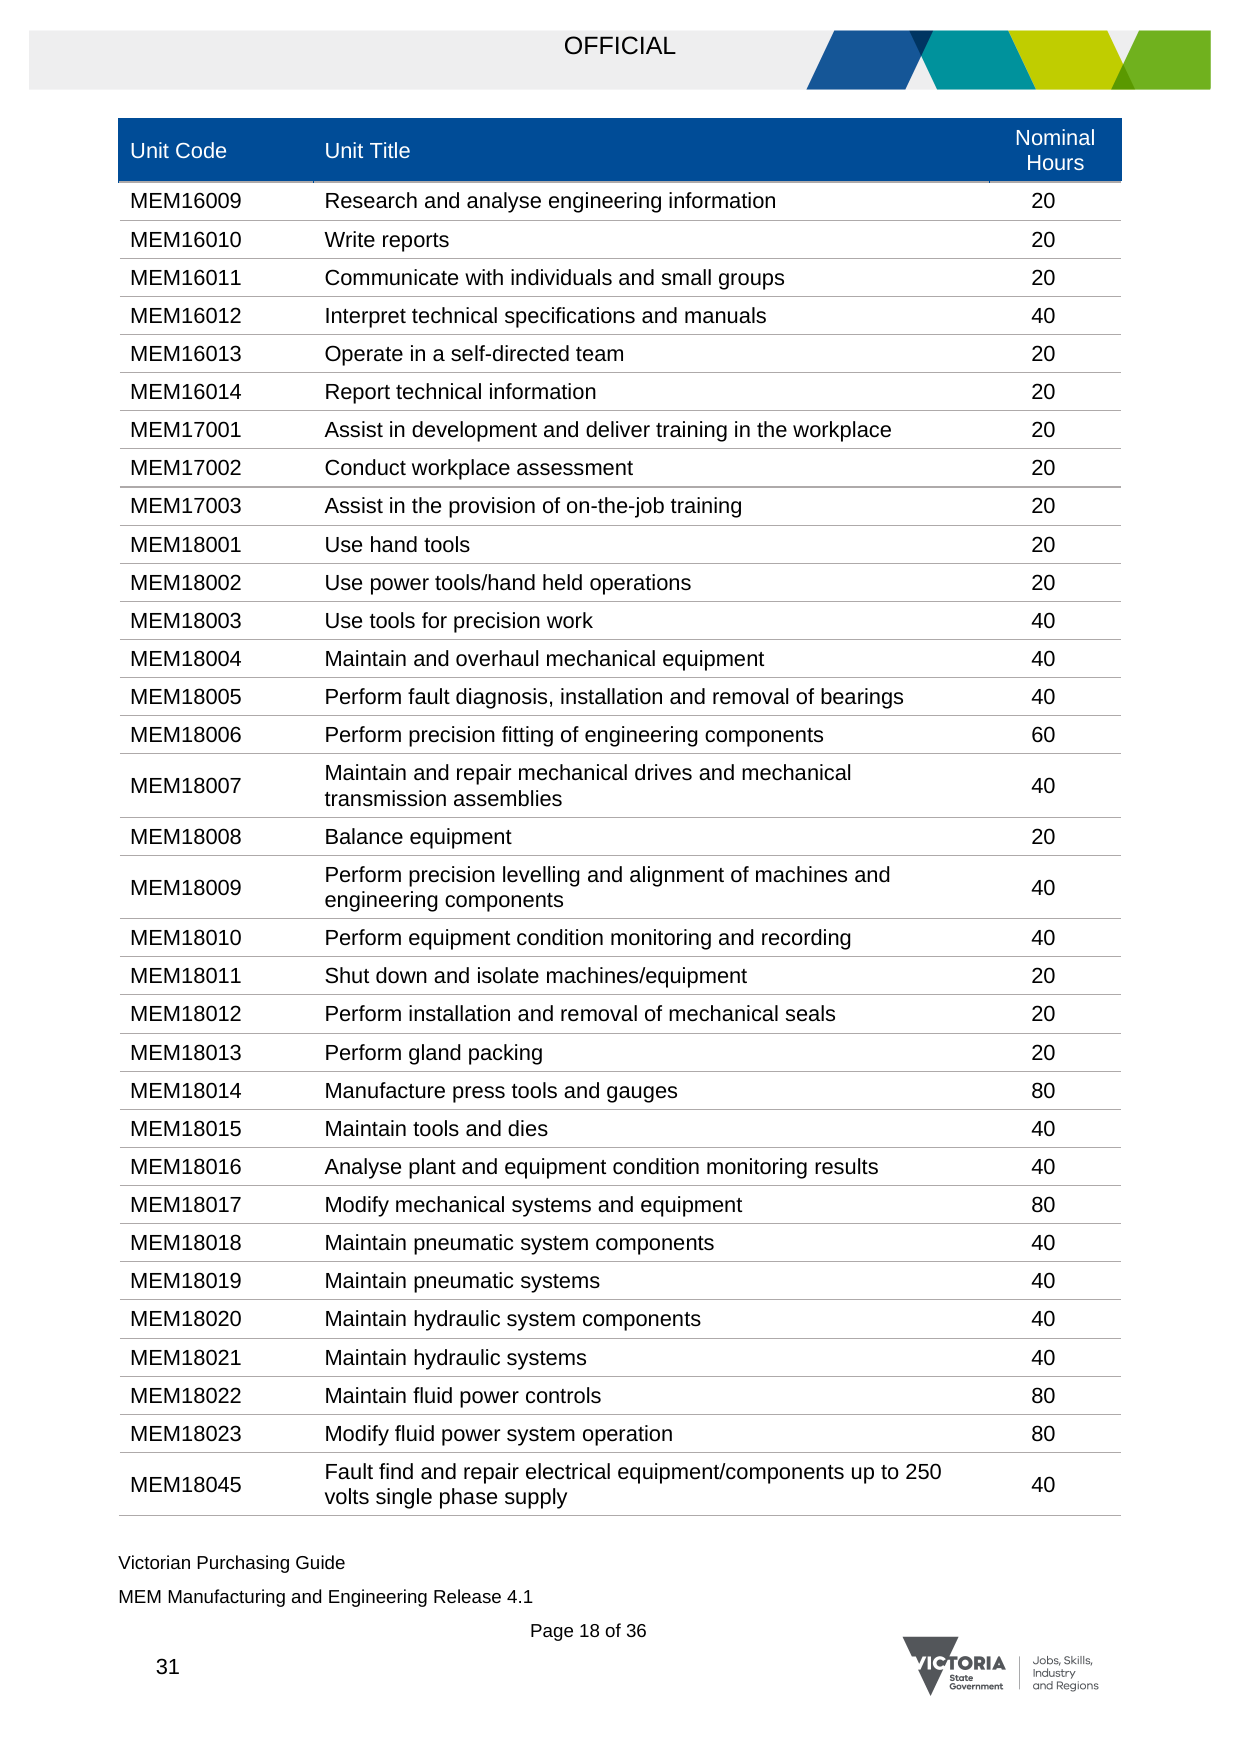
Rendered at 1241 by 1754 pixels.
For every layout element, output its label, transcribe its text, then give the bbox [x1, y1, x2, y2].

table_cell MEM18005 [119, 678, 313, 715]
table_cell MEM16009 [119, 183, 313, 219]
picture [0, 1, 1240, 1754]
table_cell MEM16011 [119, 259, 313, 296]
table_cell Modify mechanical systems and equipment [313, 1186, 989, 1223]
table_cell Use power tools/hand held operations [313, 564, 989, 601]
table_cell MEM17003 [119, 487, 313, 524]
table_cell 80 [989, 1186, 1121, 1223]
table_cell MEM18021 [119, 1339, 313, 1376]
table_cell Maintain fluid power controls [313, 1377, 989, 1414]
table_cell MEM18004 [119, 640, 313, 677]
table_cell 20 [989, 526, 1121, 563]
table_cell Perform gland packing [313, 1034, 989, 1071]
table_header Unit Code [119, 119, 313, 181]
table_cell MEM16014 [119, 373, 313, 410]
table_cell 20 [989, 818, 1121, 855]
table_cell MEM18016 [119, 1148, 313, 1185]
table_cell MEM18007 [119, 754, 313, 817]
table_cell MEM18001 [119, 526, 313, 563]
table_cell 40 [989, 1148, 1121, 1185]
table_cell Maintain tools and dies [313, 1110, 989, 1147]
table_cell Interpret technical specifications and manuals [313, 297, 989, 334]
table_cell Maintain pneumatic systems [313, 1262, 989, 1299]
table_cell MEM18008 [119, 818, 313, 855]
table_cell 20 [989, 449, 1121, 486]
table_cell Communicate with individuals and small groups [313, 259, 989, 296]
table_cell MEM16013 [119, 335, 313, 372]
table_cell 20 [989, 957, 1121, 994]
table_cell MEM18012 [119, 995, 313, 1032]
table_cell Maintain and repair mechanical drives and mechanical transmission assemblies [313, 754, 989, 817]
table_cell MEM18003 [119, 602, 313, 639]
table_cell MEM18045 [119, 1453, 313, 1515]
table_cell MEM18023 [119, 1415, 313, 1452]
table_cell 40 [989, 1110, 1121, 1147]
table_cell Assist in the provision of on-the-job training [313, 488, 989, 524]
table_cell MEM17002 [119, 449, 313, 486]
table_cell Operate in a self-directed team [313, 335, 989, 372]
table_cell Maintain pneumatic system components [313, 1224, 989, 1261]
table_cell MEM18019 [119, 1262, 313, 1299]
table_cell 40 [989, 297, 1121, 334]
table_cell 40 [989, 678, 1121, 715]
table_cell Perform precision levelling and alignment of machines and engineering components [313, 856, 989, 918]
table_cell MEM18015 [119, 1110, 313, 1147]
table_cell 20 [989, 488, 1121, 524]
table_cell Shut down and isolate machines/equipment [313, 957, 989, 994]
table_cell Maintain hydraulic systems [313, 1339, 989, 1376]
table_cell 80 [989, 1415, 1121, 1452]
table_cell 60 [989, 716, 1121, 753]
table_cell Analyse plant and equipment condition monitoring results [313, 1148, 989, 1185]
table_cell MEM18014 [119, 1072, 313, 1109]
table_cell Fault find and repair electrical equipment/components up to 250 volts single phase supply [313, 1453, 989, 1515]
table_cell Modify fluid power system operation [313, 1415, 989, 1452]
table_cell MEM18011 [119, 957, 313, 994]
table_cell Use tools for precision work [313, 602, 989, 639]
table_cell Report technical information [313, 373, 989, 410]
table_cell Perform equipment condition monitoring and recording [313, 919, 989, 956]
table_cell 20 [989, 411, 1121, 448]
table_cell Perform fault diagnosis, installation and removal of bearings [313, 678, 989, 715]
table_cell 20 [989, 1034, 1121, 1071]
table_cell Balance equipment [313, 818, 989, 855]
table_cell 20 [989, 183, 1121, 219]
table_cell Write reports [313, 221, 989, 258]
table_cell MEM18020 [119, 1300, 313, 1337]
table_cell MEM17001 [119, 411, 313, 448]
table_cell 20 [989, 221, 1121, 258]
table_cell Conduct workplace assessment [313, 449, 989, 486]
table_cell MEM18009 [119, 856, 313, 918]
table_header Unit Title [314, 119, 989, 181]
table_cell 40 [989, 1300, 1121, 1337]
table_cell Manufacture press tools and gauges [313, 1072, 989, 1109]
table_cell 40 [989, 640, 1121, 677]
table_cell MEM18002 [119, 564, 313, 601]
table_cell MEM16010 [119, 221, 313, 258]
table_cell Maintain hydraulic system components [313, 1300, 989, 1337]
table_cell MEM18022 [119, 1377, 313, 1414]
table_cell MEM16012 [119, 297, 313, 334]
table_cell 40 [989, 1224, 1121, 1261]
table_cell 20 [989, 259, 1121, 296]
table_header Nominal Hours [990, 119, 1121, 181]
table_cell 20 [989, 373, 1121, 410]
table_cell 40 [989, 754, 1121, 817]
table_cell 40 [989, 602, 1121, 639]
table_cell 40 [989, 1262, 1121, 1299]
table_cell 20 [989, 995, 1121, 1032]
table_cell Use hand tools [313, 526, 989, 563]
table_cell MEM18010 [119, 919, 313, 956]
table_cell 20 [989, 564, 1121, 601]
table_cell MEM18017 [119, 1186, 313, 1223]
table_cell MEM18018 [119, 1224, 313, 1261]
table_cell Perform installation and removal of mechanical seals [313, 995, 989, 1032]
table_cell 40 [989, 1339, 1121, 1376]
table_cell Assist in development and deliver training in the workplace [313, 411, 989, 448]
table_cell Maintain and overhaul mechanical equipment [313, 640, 989, 677]
table_cell 20 [989, 335, 1121, 372]
table_cell MEM18006 [119, 716, 313, 753]
table_cell 40 [989, 856, 1121, 918]
table_cell Research and analyse engineering information [313, 183, 989, 219]
table_cell 40 [989, 1453, 1121, 1515]
table_cell 80 [989, 1072, 1121, 1109]
table_cell MEM18013 [119, 1034, 313, 1071]
table_cell 40 [989, 919, 1121, 956]
table_cell 80 [989, 1377, 1121, 1414]
table_cell Perform precision fitting of engineering components [313, 716, 989, 753]
